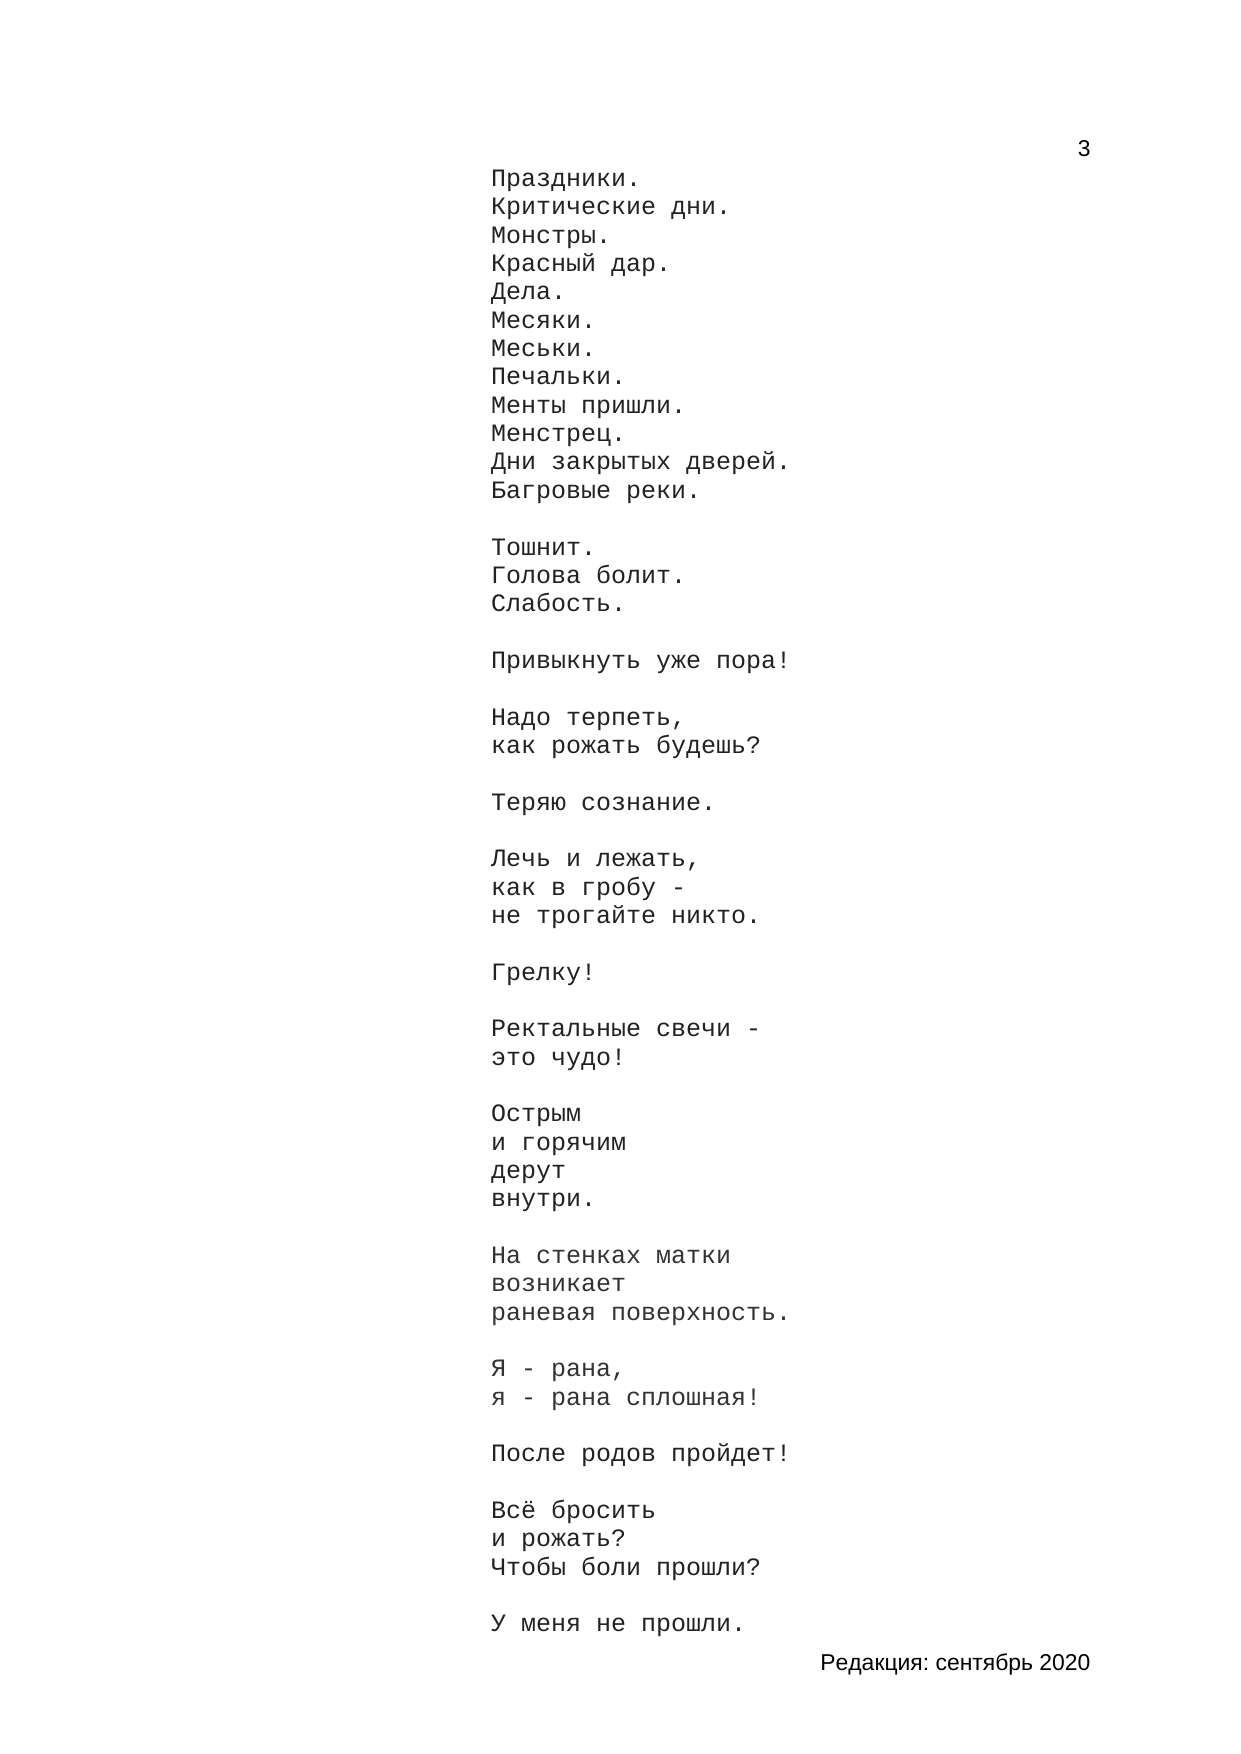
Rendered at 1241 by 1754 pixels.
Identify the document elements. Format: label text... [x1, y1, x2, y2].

text Всё бросить [491, 1497, 959, 1526]
text возникает [225, 1271, 1090, 1299]
text Красный дар. [491, 251, 959, 279]
text Менстрец. [491, 421, 959, 449]
text и рожать? [491, 1526, 959, 1554]
text Теряю сознание. [491, 789, 1090, 817]
text Тошнит. [491, 534, 959, 562]
text Лечь и лежать, [491, 846, 1090, 874]
text Критические дни. [491, 194, 959, 222]
text Месяки. [491, 307, 959, 336]
text Дела. [491, 279, 959, 307]
text Менты пришли. [491, 392, 959, 421]
text Багровые реки. [491, 477, 959, 506]
text не трогайте никто. [491, 902, 1090, 931]
text и горячим [491, 1129, 1090, 1157]
text я - рана сплошная! [225, 1384, 1090, 1412]
text раневая поверхность. [225, 1299, 1090, 1327]
text Слабость. [491, 591, 1090, 619]
text Острым [491, 1101, 1090, 1129]
text На стенках матки [225, 1242, 1090, 1271]
text Надо терпеть, [491, 704, 959, 732]
text дерут [491, 1157, 1090, 1186]
text это чудо! [491, 1044, 959, 1072]
text Грелку! [491, 959, 1090, 987]
text После родов пройдет! [491, 1441, 959, 1469]
text Дни закрытых дверей. [491, 449, 959, 477]
text Я - рана, [225, 1356, 1090, 1384]
text как в гробу - [491, 874, 1090, 902]
text Ректальные свечи - [491, 1016, 959, 1044]
text Монстры. [491, 222, 959, 251]
text внутри. [225, 1186, 1090, 1214]
text Печальки. [491, 364, 959, 392]
text Чтобы боли прошли? [491, 1554, 959, 1582]
text Праздники. [491, 166, 959, 194]
text У меня не прошли. [491, 1611, 959, 1639]
text Меськи. [491, 336, 959, 364]
text Голова болит. [491, 562, 1090, 591]
text как рожать будешь? [491, 732, 959, 761]
text Привыкнуть уже пора! [225, 647, 959, 676]
